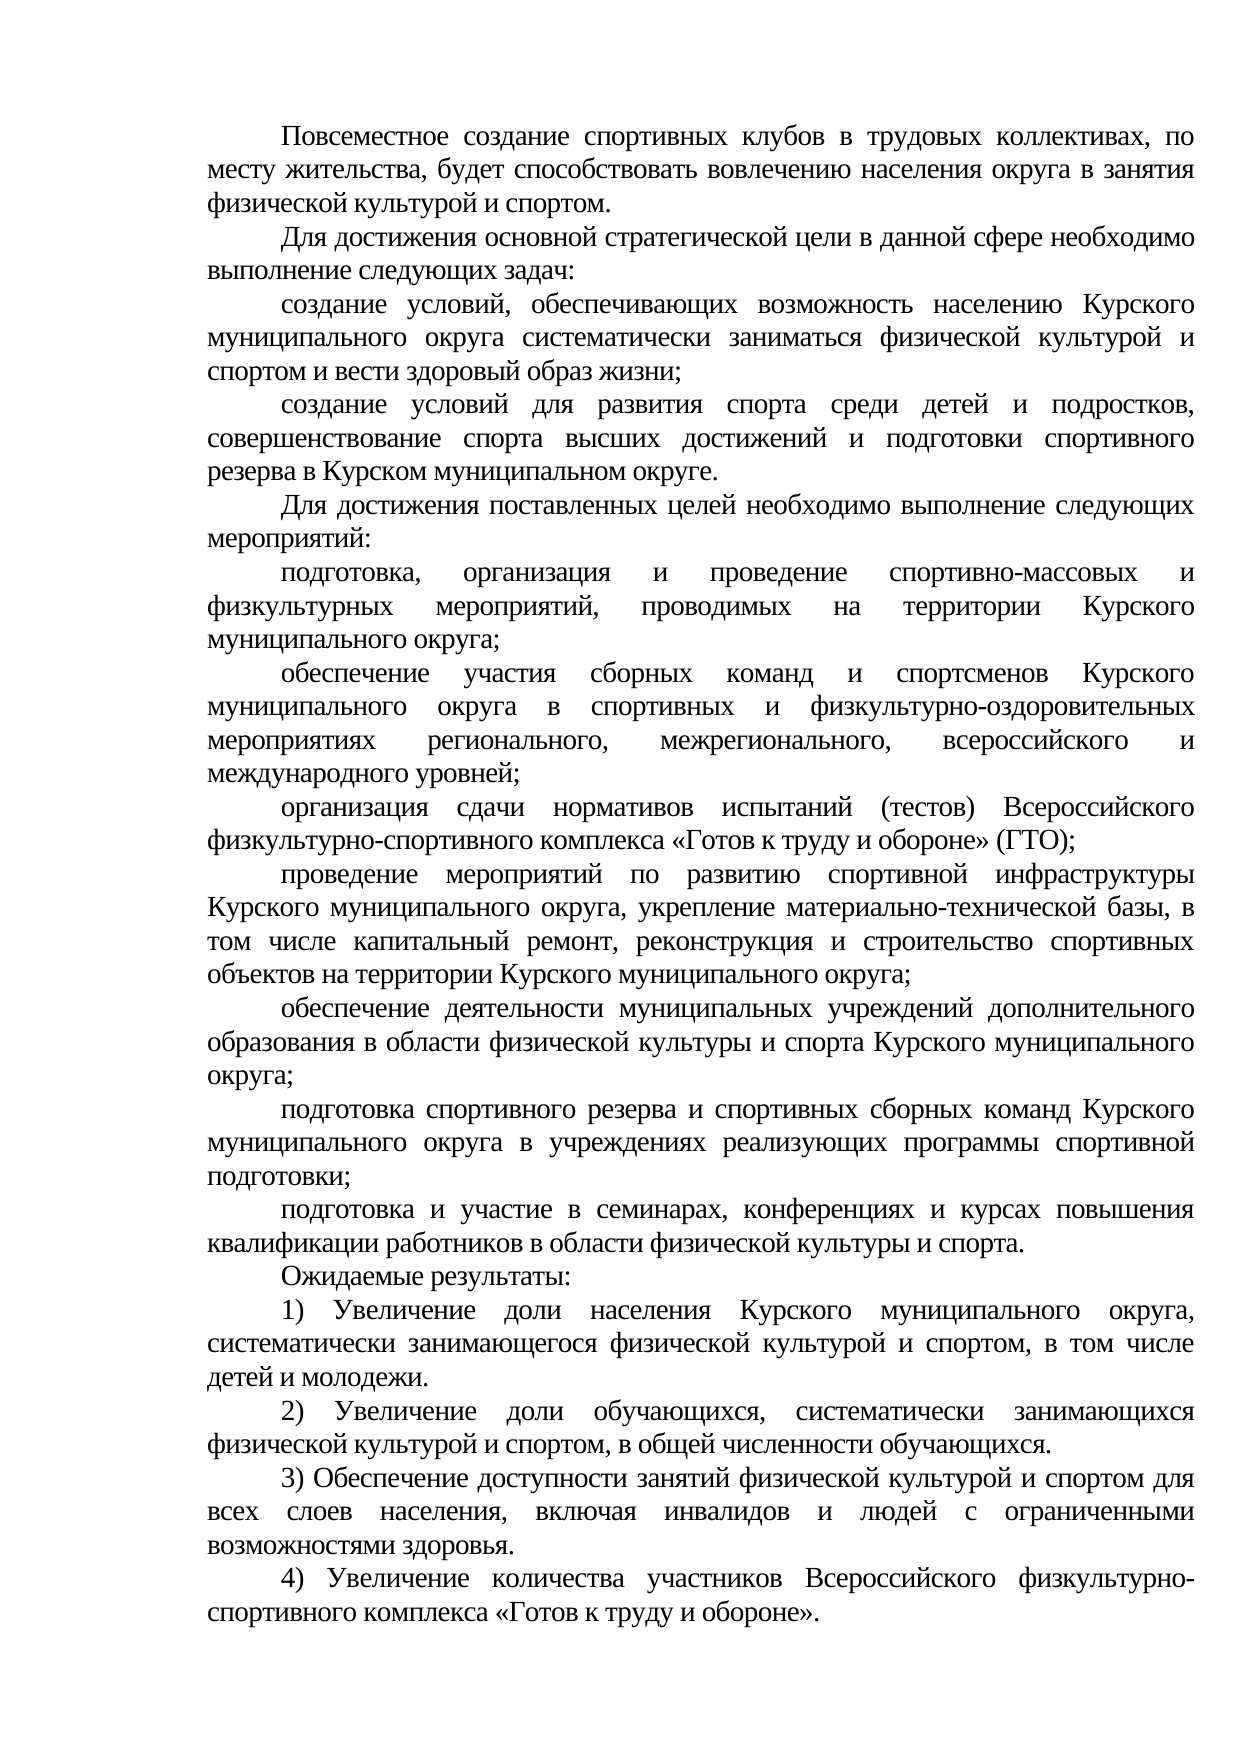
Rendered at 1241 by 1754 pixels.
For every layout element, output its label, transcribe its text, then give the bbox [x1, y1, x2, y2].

text Для достижения поставленных целей необходимо выполнение следующих мероприятий: [207, 487, 1195, 554]
text организация сдачи нормативов испытаний (тестов) Всероссийского физкультурно-спортивного комплекса «Готов к труду и обороне» (ГТО); [207, 789, 1195, 856]
text Для достижения основной стратегической цели в данной сфере необходимо выполнение следующих задач: [207, 219, 1195, 286]
text подготовка спортивного резерва и спортивных сборных команд Курского муниципального округа в учреждениях реализующих программы спортивной подготовки; [207, 1091, 1195, 1191]
text подготовка, организация и проведение спортивно-массовых и физкультурных мероприятий, проводимых на территории Курского муниципального округа; [207, 554, 1195, 655]
text обеспечение участия сборных команд и спортсменов Курского муниципального округа в спортивных и физкультурно-оздоровительных мероприятиях регионального, межрегионального, всероссийского и международного уровней; [207, 655, 1195, 789]
text Ожидаемые результаты: [207, 1258, 1195, 1292]
text 2) Увеличение доли обучающихся, систематически занимающихся физической культурой и спортом, в общей численности обучающихся. [207, 1393, 1195, 1460]
text проведение мероприятий по развитию спортивной инфраструктуры Курского муниципального округа, укрепление материально-технической базы, в том числе капитальный ремонт, реконструкция и строительство спортивных объектов на территории Курского муниципального округа; [207, 856, 1195, 990]
text обеспечение деятельности муниципальных учреждений дополнительного образования в области физической культуры и спорта Курского муниципального округа; [207, 990, 1195, 1091]
text подготовка и участие в семинарах, конференциях и курсах повышения квалификации работников в области физической культуры и спорта. [207, 1191, 1195, 1258]
text 3) Обеспечение доступности занятий физической культурой и спортом для всех слоев населения, включая инвалидов и людей с ограниченными возможностями здоровья. [207, 1460, 1195, 1560]
text 4) Увеличение количества участников Всероссийского физкультурно-спортивного комплекса «Готов к труду и обороне». [207, 1560, 1195, 1627]
text Повсеместное создание спортивных клубов в трудовых коллективах, по месту жительства, будет способствовать вовлечению населения округа в занятия физической культурой и спортом. [207, 118, 1195, 219]
text 1) Увеличение доли населения Курского муниципального округа, систематически занимающегося физической культурой и спортом, в том числе детей и молодежи. [207, 1292, 1195, 1393]
text создание условий для развития спорта среди детей и подростков, совершенствование спорта высших достижений и подготовки спортивного резерва в Курском муниципальном округе. [207, 386, 1195, 487]
text создание условий, обеспечивающих возможность населению Курского муниципального округа систематически заниматься физической культурой и спортом и вести здоровый образ жизни; [207, 286, 1195, 386]
